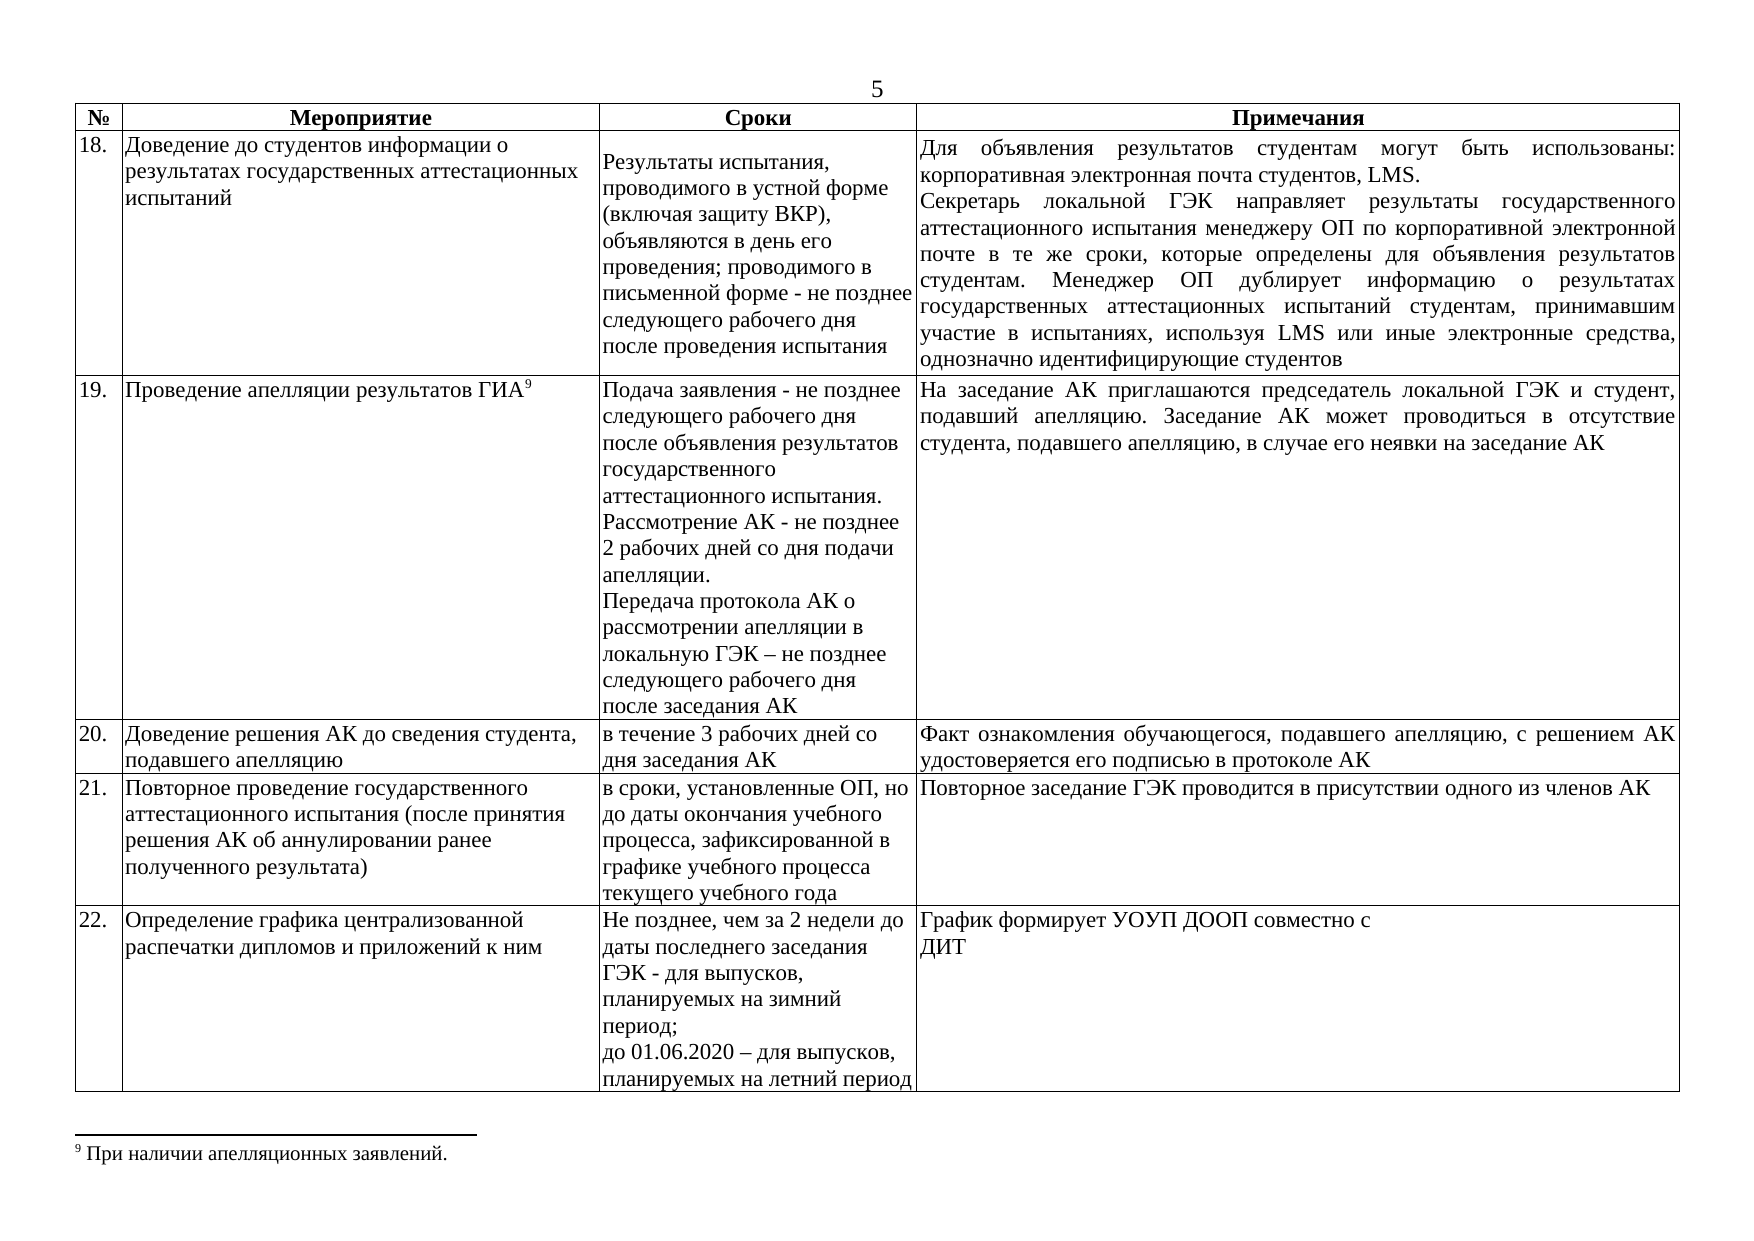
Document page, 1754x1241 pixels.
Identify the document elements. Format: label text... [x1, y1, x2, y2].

table_cell На заседание АК приглашаются председатель локальной ГЭК и студент, подавший апелляцию. Заседание АК может проводиться в отсутствие студента, подавшего апелляцию, в случае его неявки на заседание АК [917, 376, 1679, 719]
table_cell Факт ознакомления обучающегося, подавшего апелляцию, с решением АК удостоверяется его подписью в протоколе АК [917, 720, 1679, 773]
table_cell Проведение апелляции результатов ГИА [123, 376, 599, 719]
table_cell Доведение до студентов информации о результатах государственных аттестационных испытаний [123, 131, 599, 375]
table_cell [76, 720, 122, 773]
table_cell [76, 906, 122, 1091]
table_cell Повторное проведение государственного аттестационного испытания (после принятия решения АК об аннулировании ранее полученного результата) [123, 774, 599, 905]
table_cell [76, 774, 122, 905]
table_header Мероприятие [123, 104, 599, 130]
table_cell [1383, 906, 1679, 1091]
table_cell Подача заявления - не позднее следующего рабочего дня после объявления результатов государственного аттестационного испытания. Рассмотрение АК - не позднее 2 рабочих дней со дня подачи апелляции. Передача протокола АК о рассмотрении апелляции в локальную ГЭК – не позднее следующего рабочего дня после заседания АК [600, 376, 916, 719]
table_cell Определение графика централизованной распечатки дипломов и приложений к ним [123, 906, 599, 1091]
table_cell Для объявления результатов студентам могут быть использованы: корпоративная электронная почта студентов, LMS. Секретарь локальной ГЭК направляет результаты государственного аттестационного испытания менеджеру ОП по корпоративной электронной почте в те же сроки, которые определены для объявления результатов студентам. Менеджер ОП дублирует информацию о результатах государственных аттестационных испытаний студентам, принимавшим участие в испытаниях, используя LMS или иные электронные средства, однозначно идентифицирующие студентов [917, 131, 1679, 375]
table_cell Повторное заседание ГЭК проводится в присутствии одного из членов АК [917, 774, 1679, 905]
table_cell Результаты испытания, проводимого в устной форме (включая защиту ВКР), объявляются в день его проведения; проводимого в письменной форме - не позднее следующего рабочего дня после проведения испытания [600, 131, 916, 375]
table_header № [76, 104, 122, 130]
table_header Сроки [600, 104, 916, 130]
table_cell [76, 131, 122, 375]
table_cell в течение 3 рабочих дней со дня заседания АК [600, 720, 916, 773]
table_cell График формирует УОУП ДООП совместно с ДИТ [917, 906, 1382, 1091]
table_cell Не позднее, чем за 2 недели до даты последнего заседания ГЭК - для выпусков, планируемых на зимний период; до 01.06.2020 – для выпусков, планируемых на летний период [600, 906, 916, 1091]
table_cell Доведение решения АК до сведения студента, подавшего апелляцию [123, 720, 599, 773]
table_header Примечания [917, 104, 1679, 130]
table_cell в сроки, установленные ОП, но до даты окончания учебного процесса, зафиксированной в графике учебного процесса текущего учебного года [600, 774, 916, 905]
table_cell [76, 376, 122, 719]
